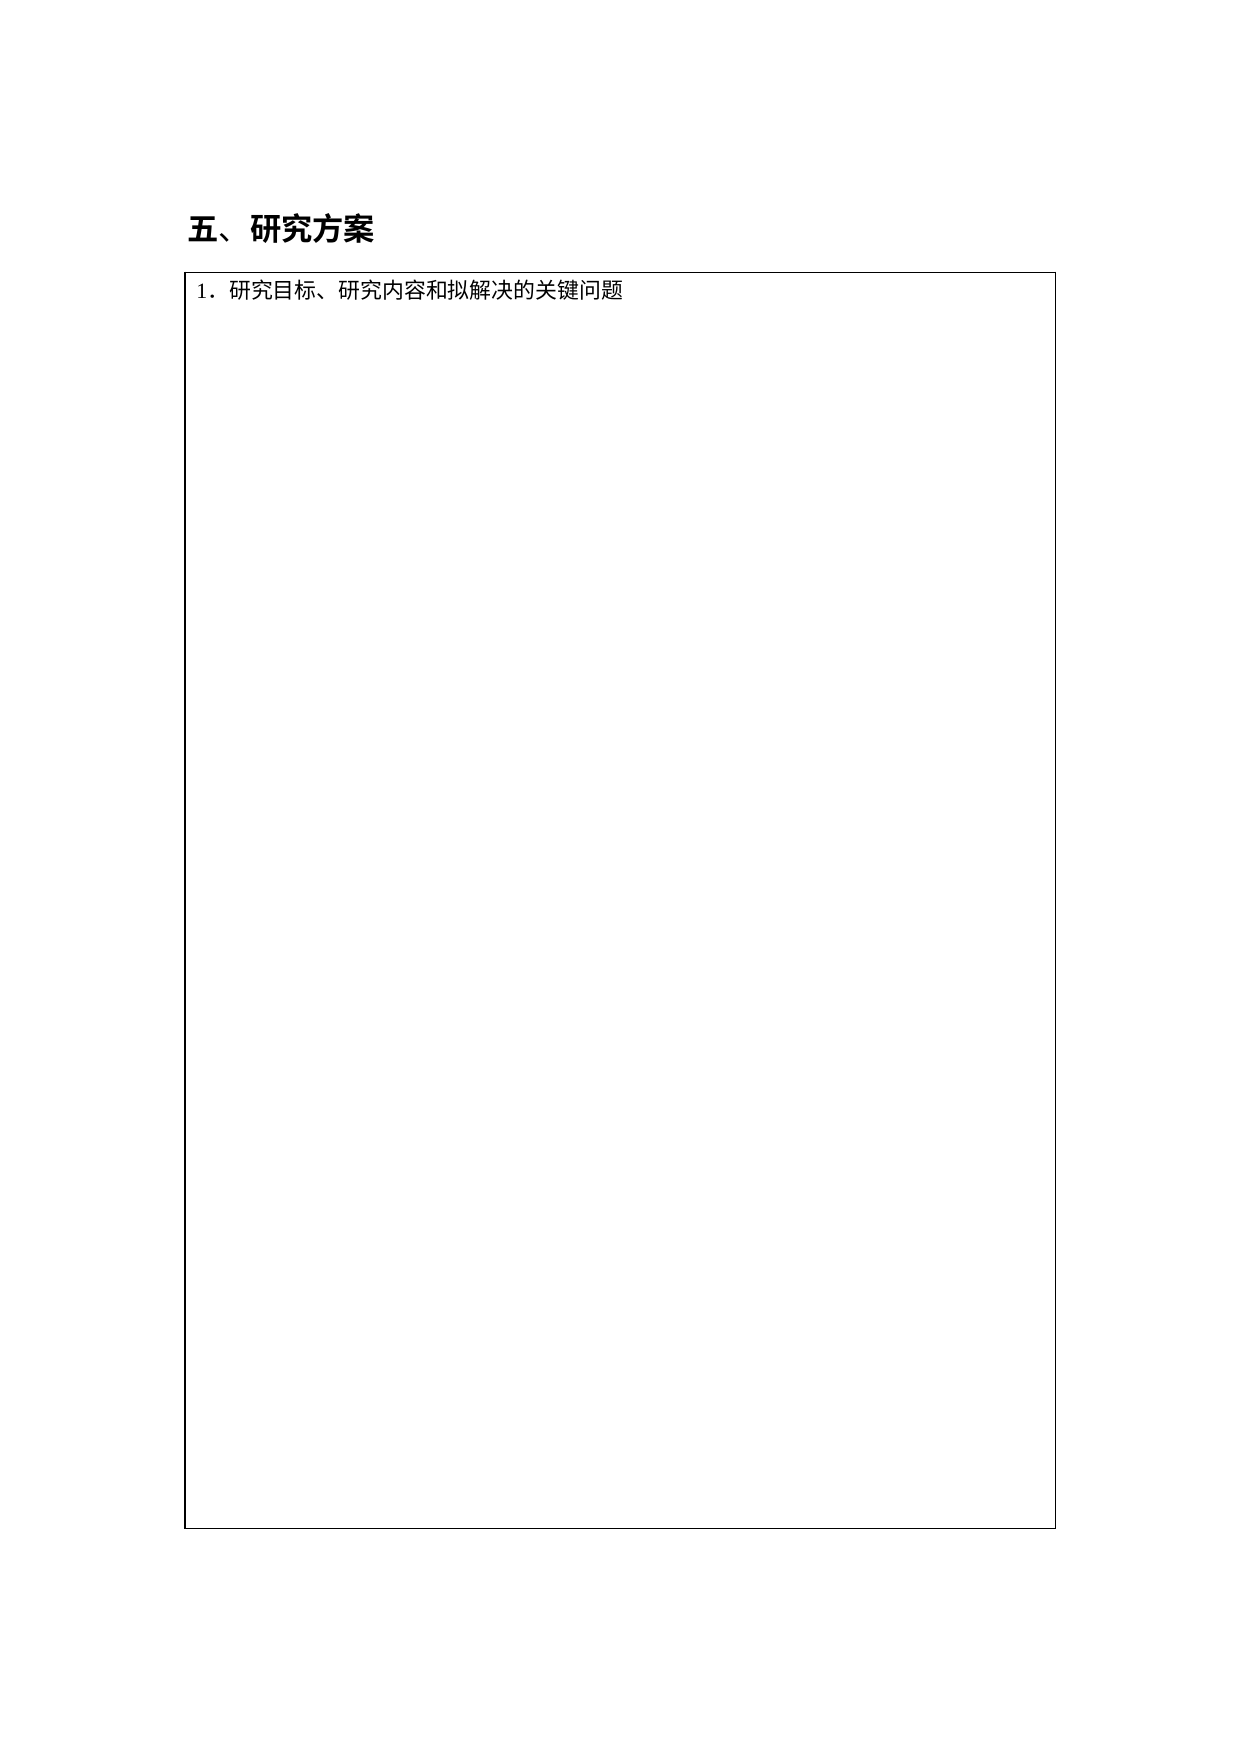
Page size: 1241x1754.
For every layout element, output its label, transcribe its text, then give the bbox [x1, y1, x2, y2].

text 五、研究方案 [187, 204, 1053, 249]
table_header 1．研究目标、研究内容和拟解决的关键问题 [186, 273, 1055, 1527]
